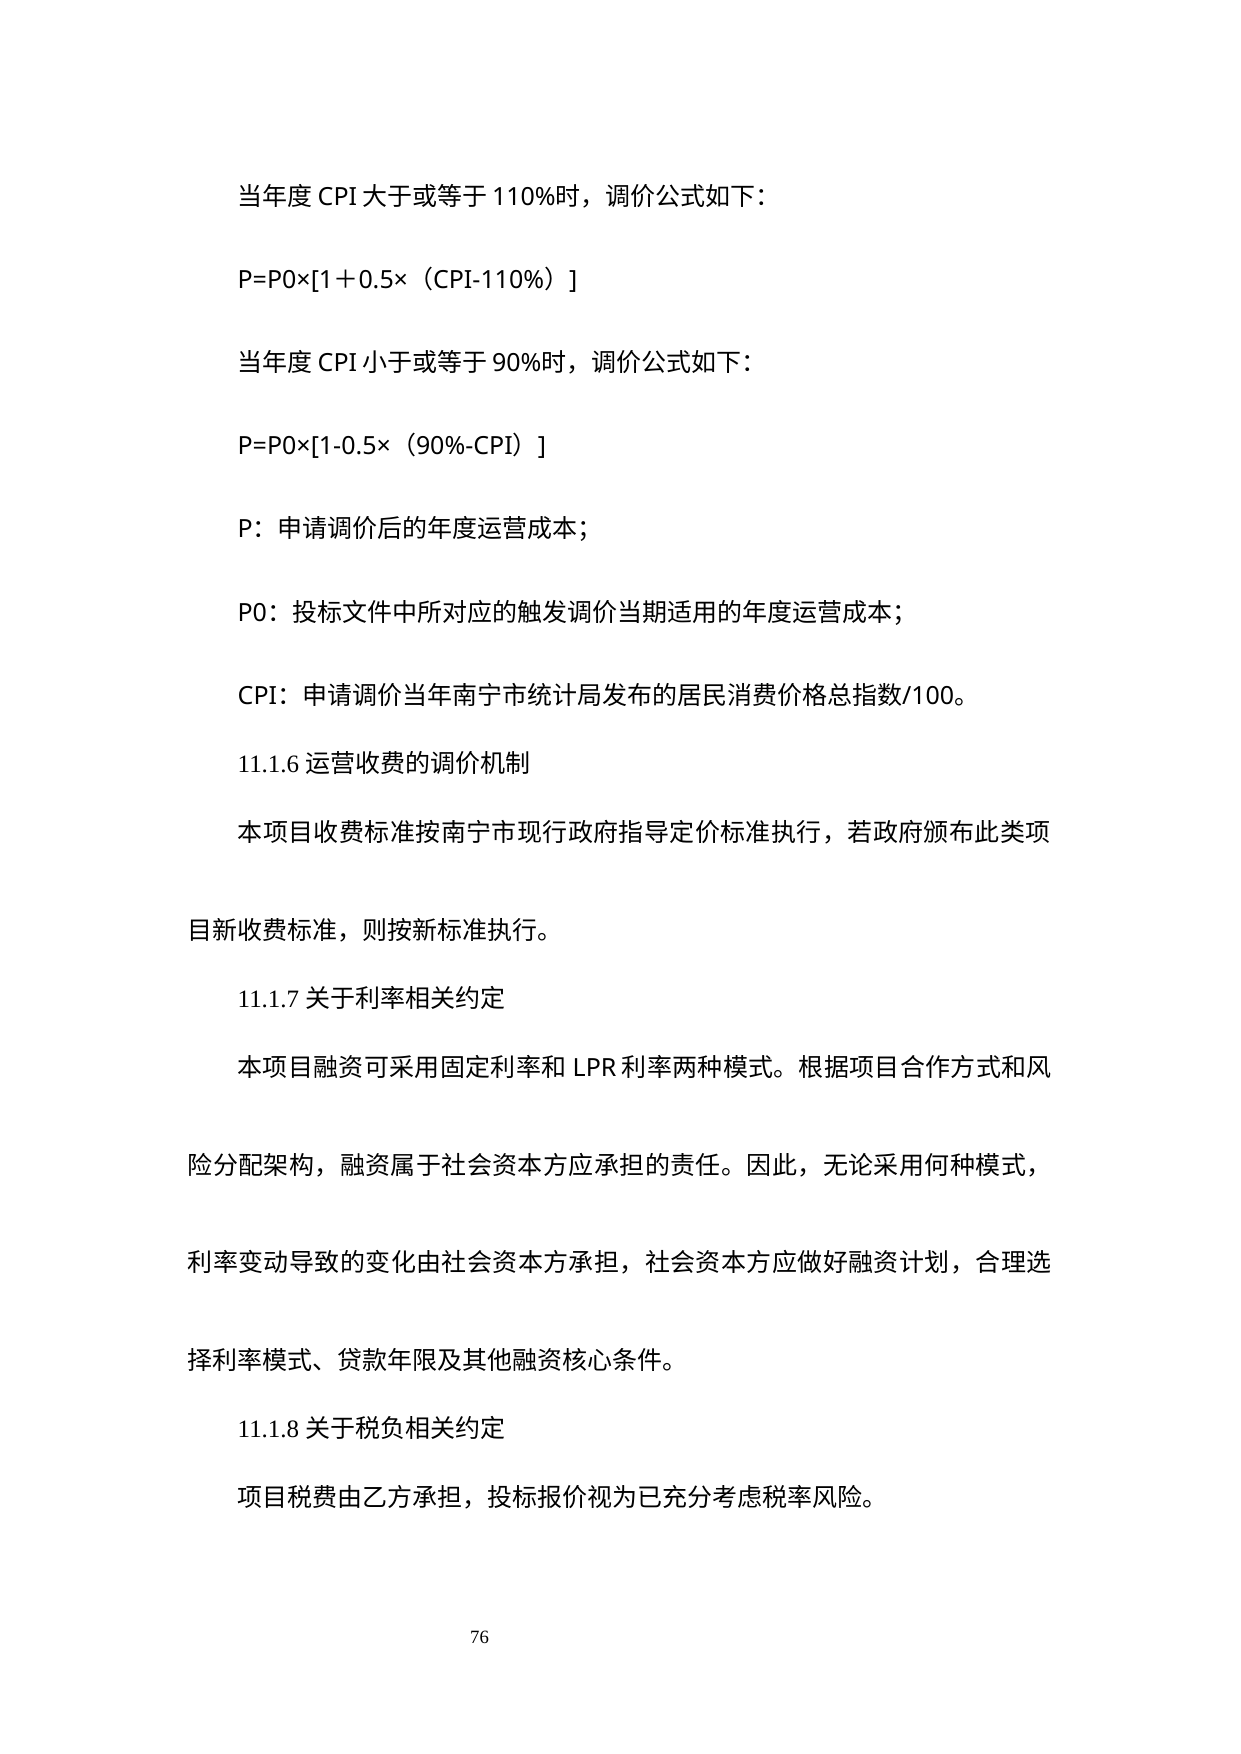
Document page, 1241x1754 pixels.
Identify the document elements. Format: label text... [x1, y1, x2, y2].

list 关于利率相关约定 [187, 979, 1053, 1015]
text 本项目收费标准按南宁市现行政府指导定价标准执行，若政府颁布此类项目新收费标准，则按新标准执行。 [187, 798, 1053, 961]
list 运营收费的调价机制 [187, 744, 1053, 780]
text 当年度CPI小于或等于90%时，调价公式如下： [187, 328, 1053, 393]
text 当年度CPI大于或等于110%时，调价公式如下： [187, 162, 1053, 227]
text 本项目融资可采用固定利率和LPR利率两种模式。根据项目合作方式和风险分配架构，融资属于社会资本方应承担的责任。因此，无论采用何种模式，利率变动导致的变化由社会资本方承担，社会资本方应做好融资计划，合理选择利率模式、贷款年限及其他融资核心条件。 [187, 1033, 1053, 1391]
text P=P0×[1-0.5×（90%-CPI）] [187, 411, 1053, 476]
text CPI：申请调价当年南宁市统计局发布的居民消费价格总指数/100。 [187, 661, 1053, 726]
text P=P0×[1＋0.5×（CPI-110%）] [187, 245, 1053, 310]
text P：申请调价后的年度运营成本； [187, 494, 1053, 559]
list 关于税负相关约定 [187, 1409, 1053, 1445]
text P0：投标文件中所对应的触发调价当期适用的年度运营成本； [187, 578, 1053, 643]
text 项目税费由乙方承担，投标报价视为已充分考虑税率风险。 [187, 1463, 1053, 1528]
